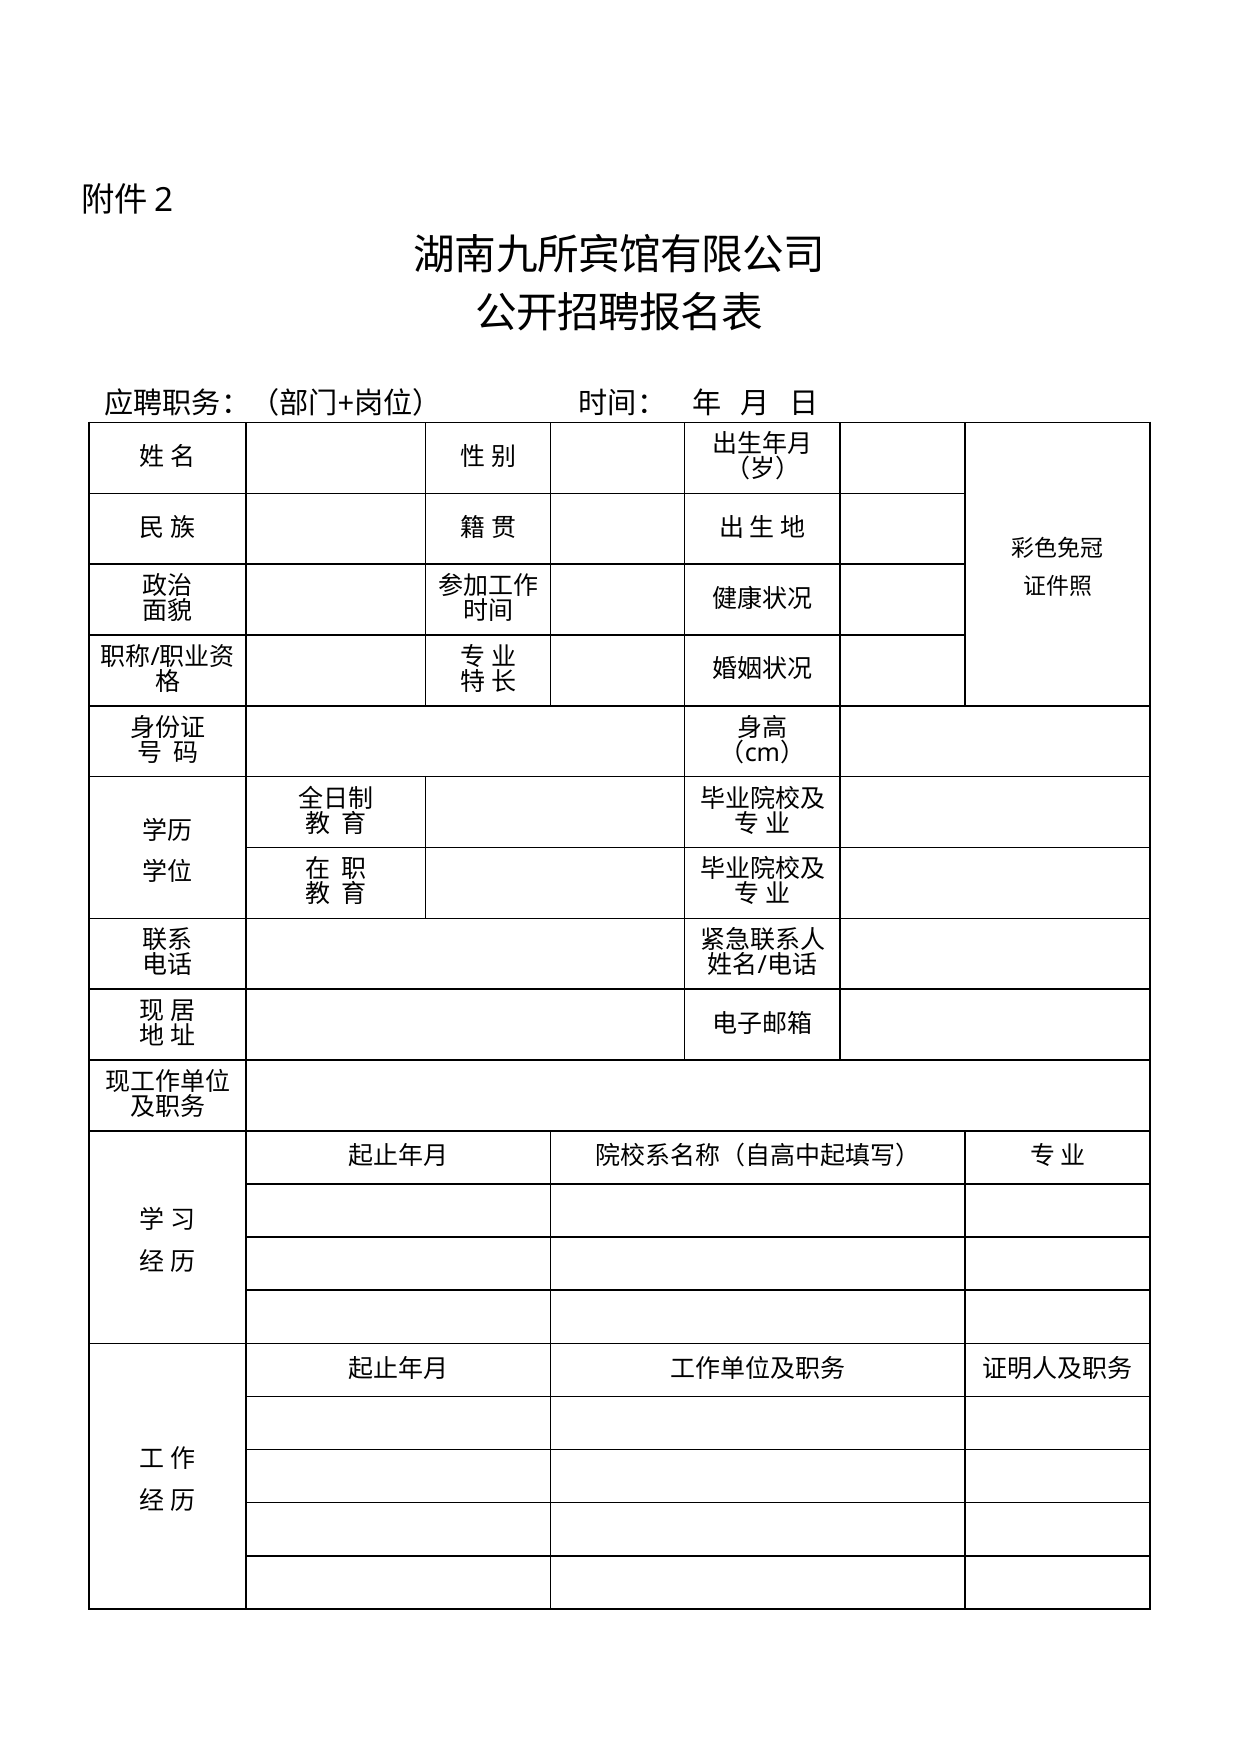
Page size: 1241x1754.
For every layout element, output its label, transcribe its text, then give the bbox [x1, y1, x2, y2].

table_cell [841, 777, 1149, 847]
table_header 出生年月（岁） [685, 423, 839, 492]
table_cell 工 作 经 历 [90, 1344, 245, 1608]
table_cell [966, 1238, 1149, 1289]
table_header [551, 423, 684, 492]
table_cell [247, 1291, 550, 1342]
table_cell 联系 电话 [90, 919, 245, 988]
table_cell 现工作单位及职务 [90, 1061, 245, 1130]
table_cell [247, 1450, 550, 1502]
table_cell 电子邮箱 [685, 990, 839, 1059]
table_cell [551, 1557, 964, 1608]
table_cell [426, 848, 684, 917]
table_cell [551, 494, 684, 563]
table_cell [551, 1185, 964, 1236]
table_cell [551, 1450, 964, 1502]
table_cell 紧急联系人姓名/电话 [685, 919, 839, 988]
table_cell [247, 636, 425, 705]
table_cell 在 职 教 育 [247, 848, 425, 917]
table_cell 参加工作时间 [426, 565, 550, 634]
table_cell [966, 1503, 1149, 1555]
table_cell [551, 1291, 964, 1342]
table_cell [247, 1397, 550, 1449]
table_cell 全日制 教 育 [247, 777, 425, 847]
text 应聘职务：（部门+岗位） 时间： 年 月 日 [104, 379, 1158, 422]
table_cell 健康状况 [685, 565, 839, 634]
table_cell 身份证 号 码 [90, 707, 245, 776]
table_cell [247, 919, 684, 988]
table_cell 证明人及职务 [966, 1344, 1149, 1396]
table_cell [841, 636, 964, 705]
table_cell 院校系名称（自高中起填写） [551, 1132, 964, 1183]
table_cell [841, 848, 1149, 917]
table_header 彩色免冠 证件照 [966, 423, 1149, 705]
table_cell [247, 707, 684, 776]
text 湖南九所宾馆有限公司 [81, 223, 1158, 281]
table_cell [247, 990, 684, 1059]
table_cell 学历 学位 [90, 777, 245, 917]
table_cell 籍 贯 [426, 494, 550, 563]
table_cell 起止年月 [247, 1132, 550, 1183]
text 公开招聘报名表 [81, 281, 1158, 339]
table_cell 婚姻状况 [685, 636, 839, 705]
table_cell [966, 1450, 1149, 1502]
table_cell [841, 990, 1149, 1059]
table_cell [966, 1557, 1149, 1608]
table_cell [551, 565, 684, 634]
table_cell 现 居 地 址 [90, 990, 245, 1059]
table_header 姓 名 [90, 423, 245, 492]
table_cell [966, 1291, 1149, 1342]
table_cell [426, 777, 684, 847]
table_cell [841, 919, 1149, 988]
table_cell [247, 494, 425, 563]
table_cell 政治 面貌 [90, 565, 245, 634]
table_cell 出 生 地 [685, 494, 839, 563]
table_cell [247, 1185, 550, 1236]
table_cell [841, 494, 964, 563]
table_cell [841, 707, 1149, 776]
text 附件2 [81, 164, 1158, 223]
table_cell [551, 1503, 964, 1555]
table_cell 起止年月 [247, 1344, 550, 1396]
table_cell [247, 1557, 550, 1608]
table_cell 专 业 [966, 1132, 1149, 1183]
table_cell 身高（cm） [685, 707, 839, 776]
table_cell [551, 636, 684, 705]
table_cell [841, 565, 964, 634]
table_cell [551, 1397, 964, 1449]
table_cell 民 族 [90, 494, 245, 563]
table_cell 工作单位及职务 [551, 1344, 964, 1396]
table_cell 毕业院校及 专 业 [685, 777, 839, 847]
table_cell [551, 1238, 964, 1289]
table_cell 学 习 经 历 [90, 1132, 245, 1342]
table_header 性 别 [426, 423, 550, 492]
table_cell [247, 1503, 550, 1555]
table_cell [966, 1185, 1149, 1236]
table_cell [966, 1397, 1149, 1449]
table_cell 毕业院校及 专 业 [685, 848, 839, 917]
table_header [247, 423, 425, 492]
table_cell [247, 1238, 550, 1289]
table_cell [247, 1061, 1149, 1130]
table_cell 专 业 特 长 [426, 636, 550, 705]
table_header [841, 423, 964, 492]
table_cell 职称/职业资格 [90, 636, 245, 705]
table_cell [247, 565, 425, 634]
